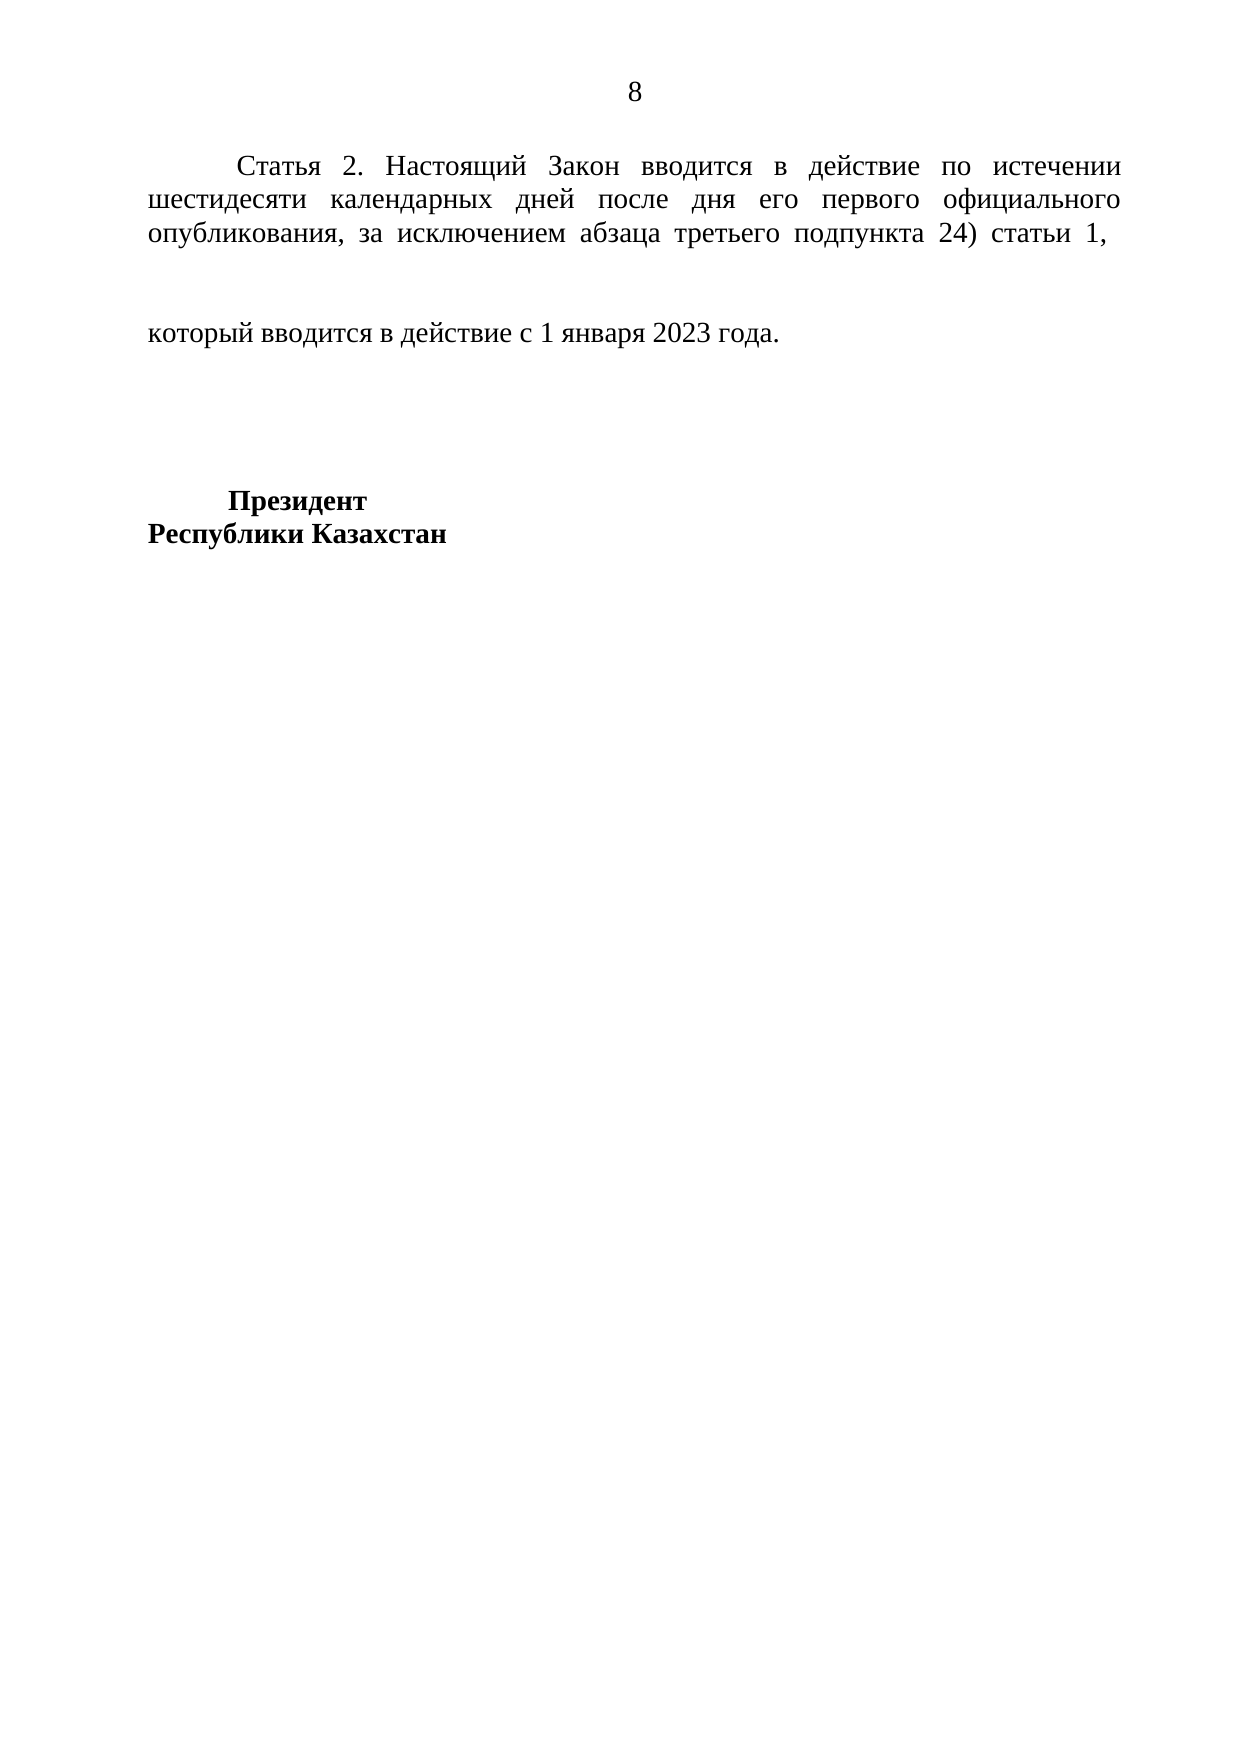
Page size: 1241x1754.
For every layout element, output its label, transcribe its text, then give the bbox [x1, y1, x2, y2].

text Статья 2. Настоящий Закон вводится в действие по истечении шестидесяти календарных дней после дня его первого официального опубликования, за исключением абзаца третьего подпункта 24) статьи 1, который вводится в действие с 1 января 2023 года. [148, 148, 1122, 349]
list Президент [148, 483, 1122, 517]
text Республики Казахстан [148, 517, 1122, 550]
